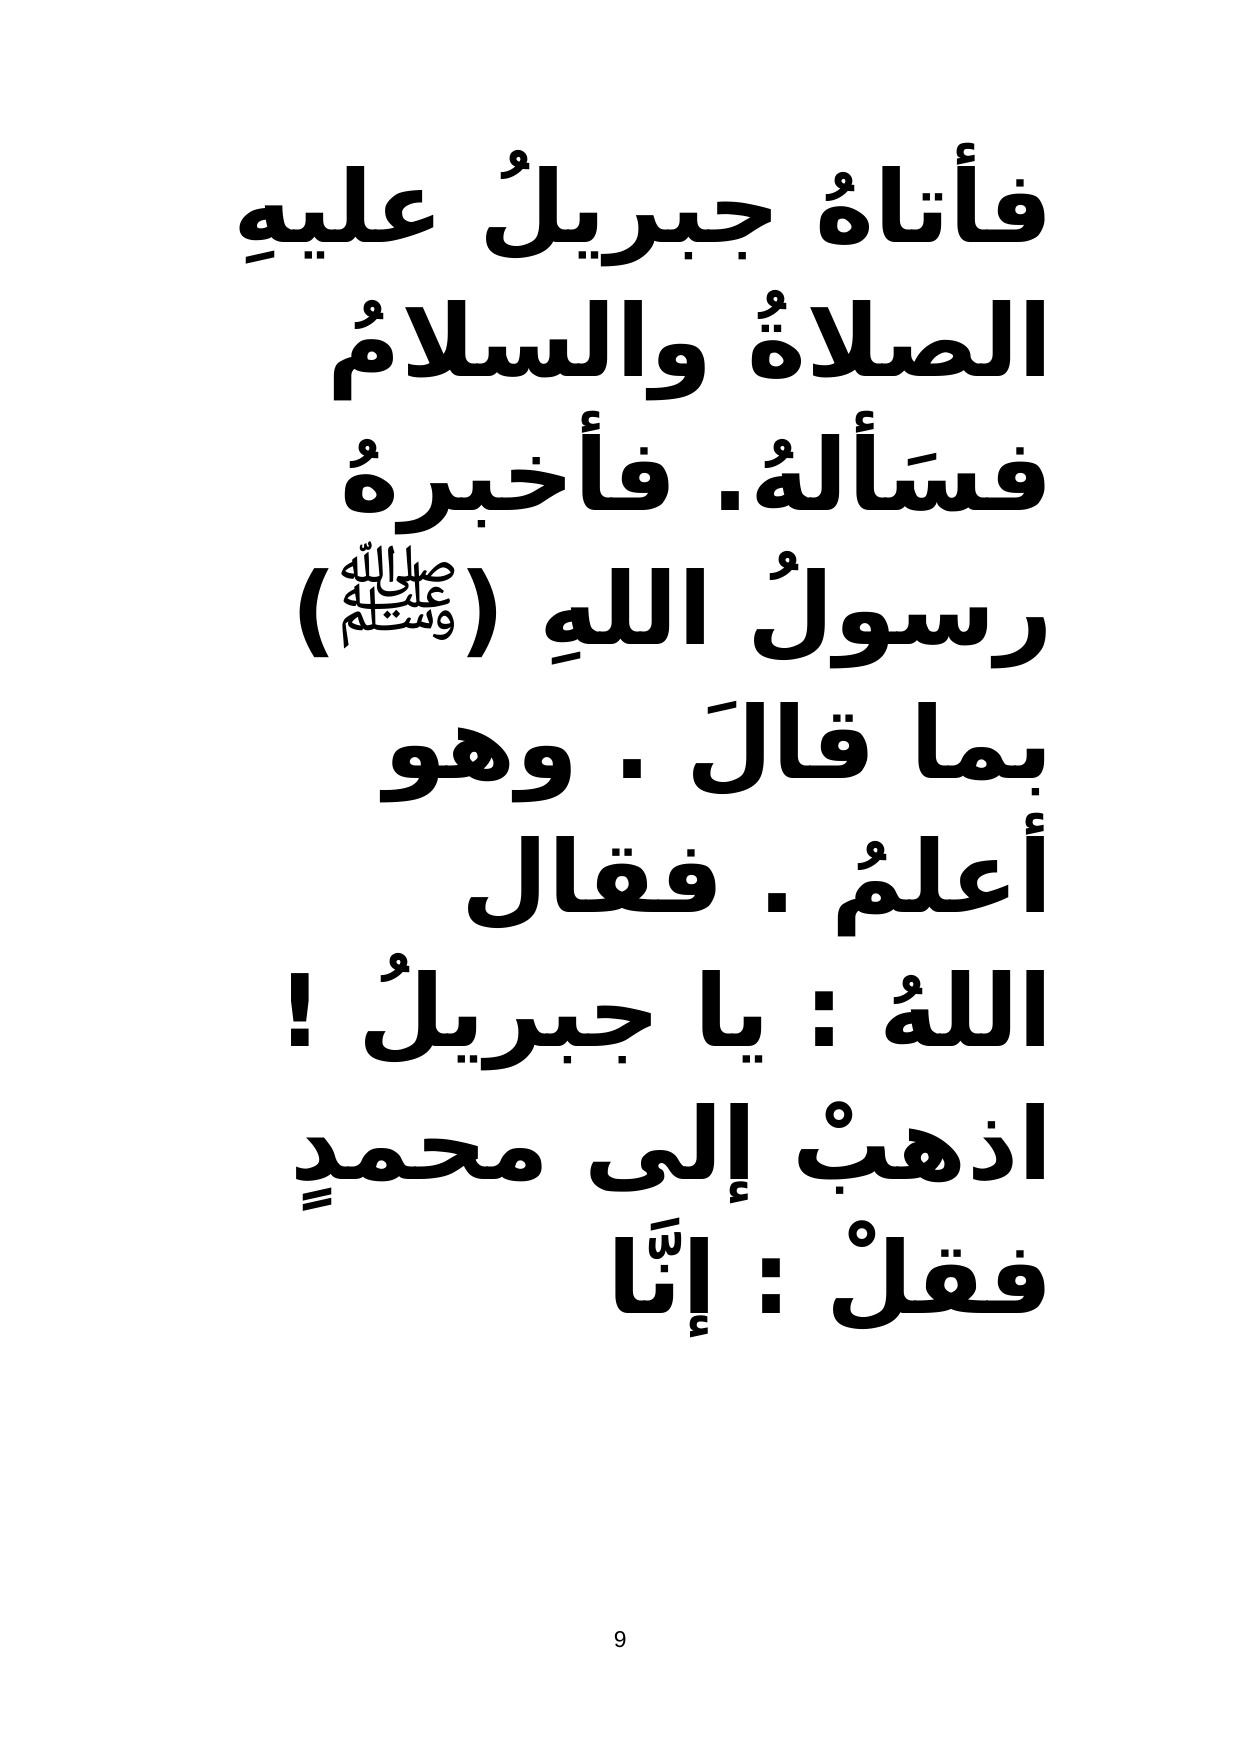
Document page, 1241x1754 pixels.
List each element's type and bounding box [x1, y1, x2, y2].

text [187, 150, 1053, 1337]
